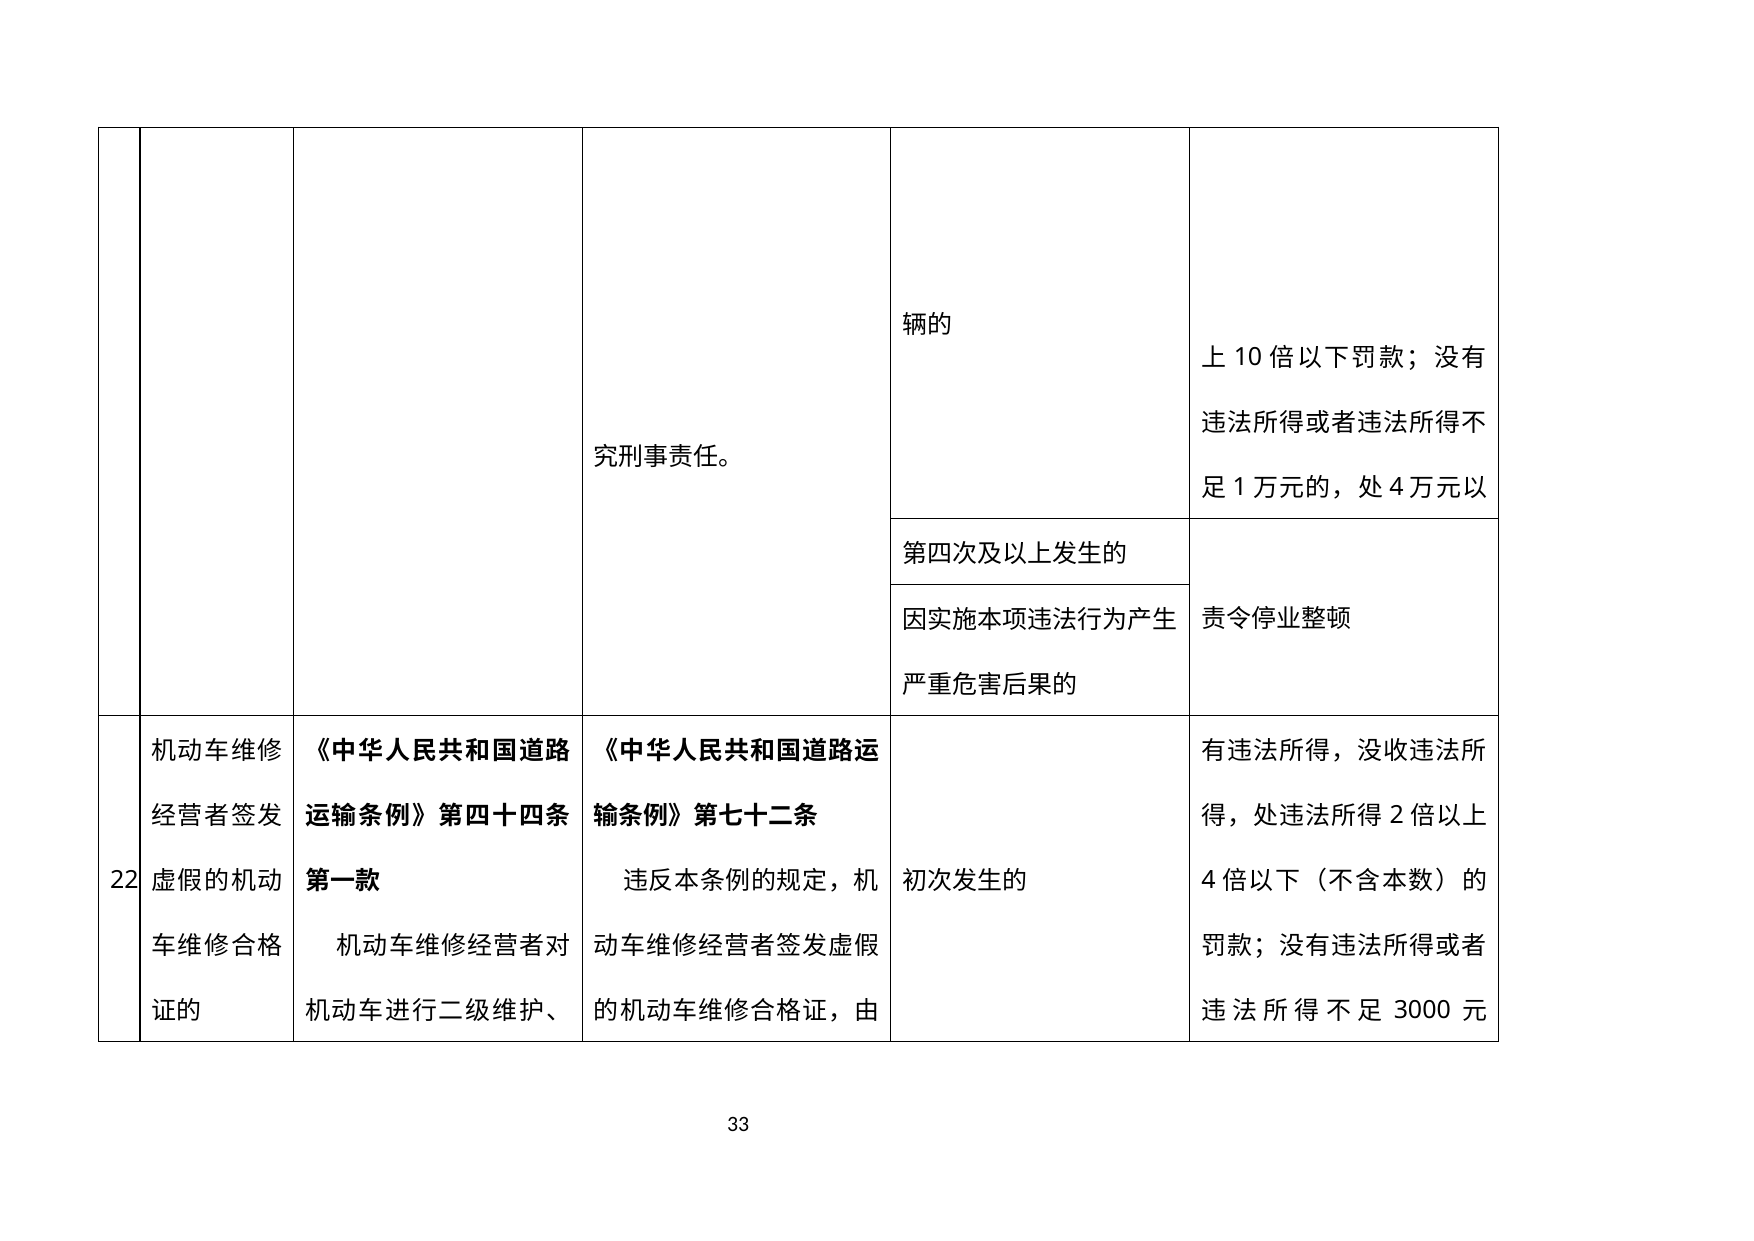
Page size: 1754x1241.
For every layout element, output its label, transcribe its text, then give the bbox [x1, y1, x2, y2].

table_cell 第二次发生，涉及营运车辆的 [891, 128, 1189, 518]
table_cell 初次发生的 [891, 716, 1189, 1041]
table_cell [1190, 716, 1498, 1041]
table_cell 第四次及以上发生的 [891, 519, 1189, 584]
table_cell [294, 716, 582, 1041]
table_cell 责令停业整顿 [1190, 519, 1498, 715]
table_cell [99, 716, 139, 1041]
table_cell 因实施本项违法行为产生严重危害后果的 [891, 585, 1189, 715]
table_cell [583, 716, 890, 1041]
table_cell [141, 716, 293, 1041]
